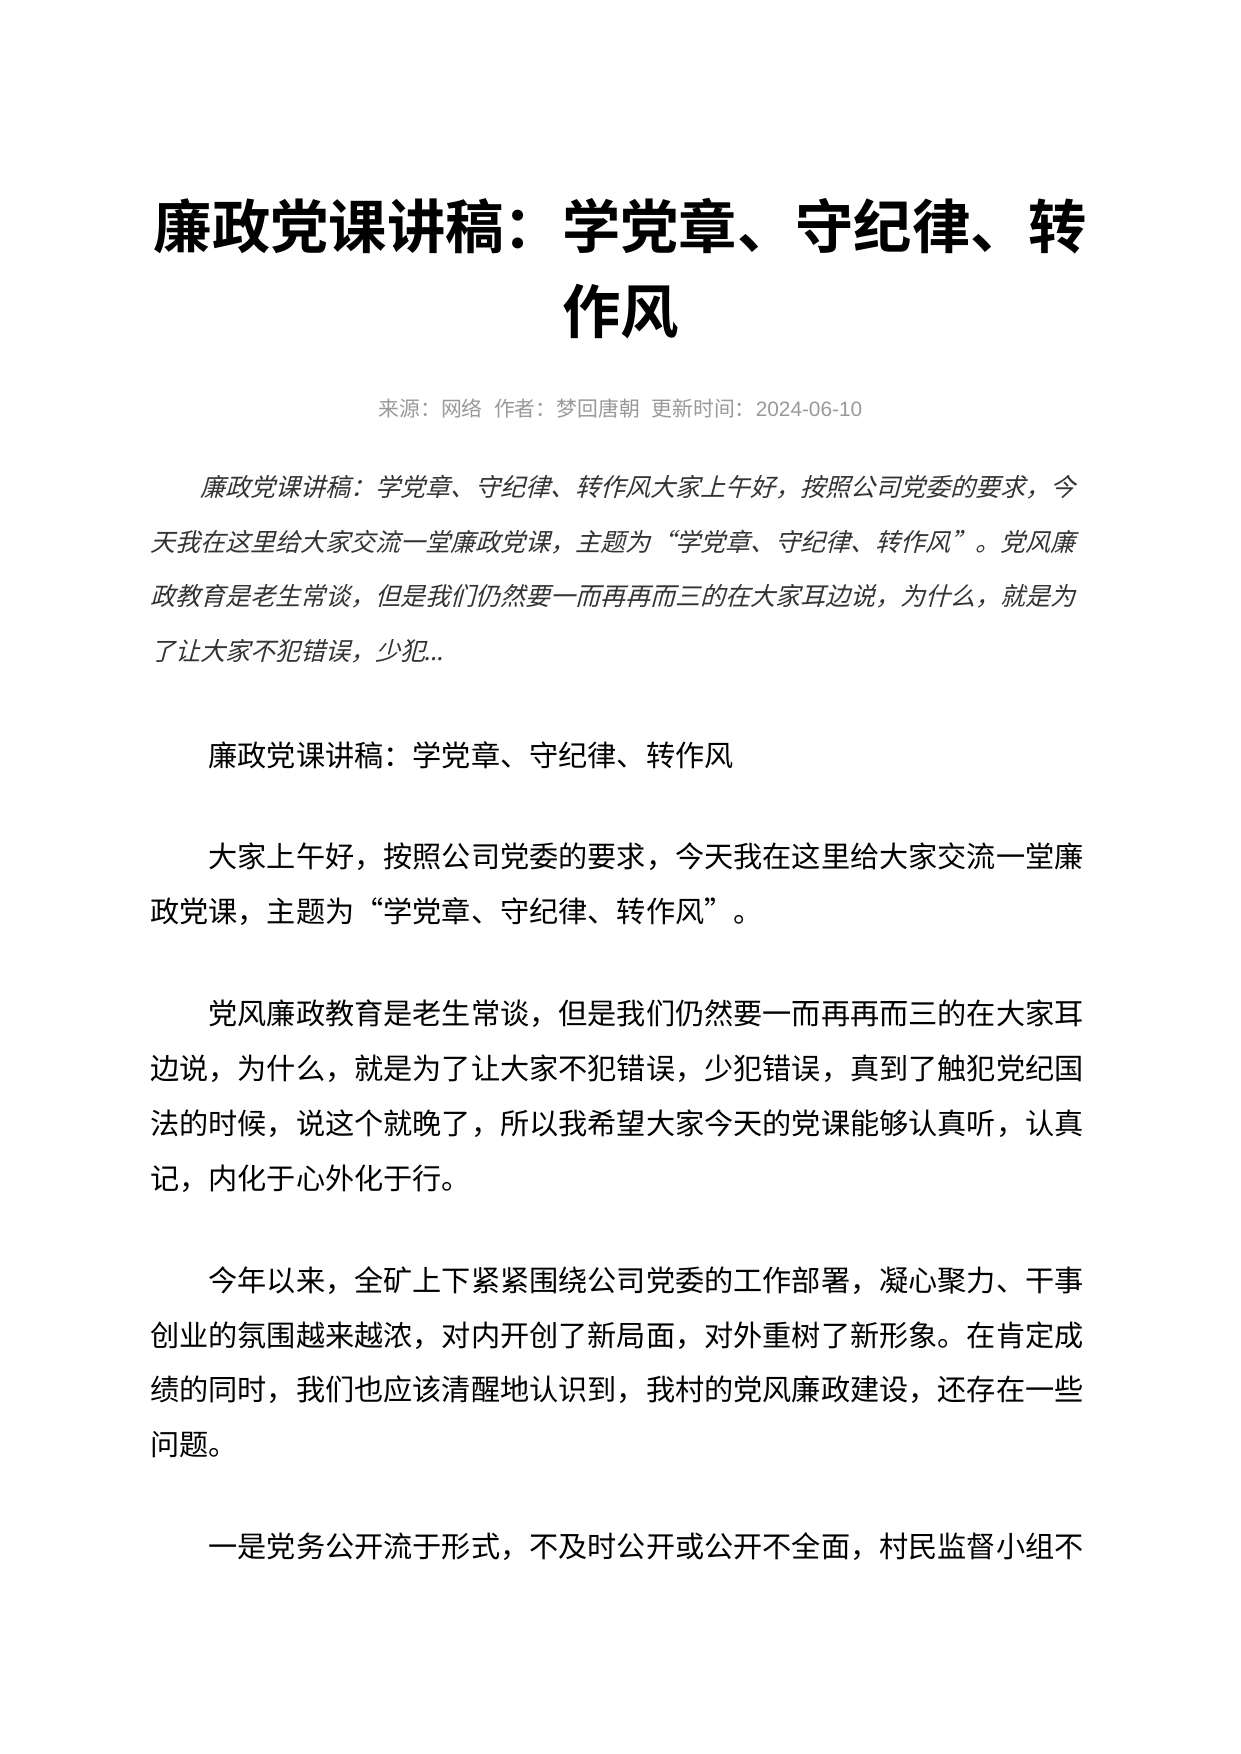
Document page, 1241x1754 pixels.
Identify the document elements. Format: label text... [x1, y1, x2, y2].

text 廉政党课讲稿：学党章、守纪律、转作风大家上午好，按照公司党委的要求，今天我在这里给大家交流一堂廉政党课，主题为“学党章、守纪律、转作风”。党风廉政教育是老生常谈，但是我们仍然要一而再再而三的在大家耳边说，为什么，就是为了让大家不犯错误，少犯... [150, 468, 1090, 667]
subtitle 廉政党课讲稿：学党章、守纪律、转作风 [150, 181, 1090, 350]
text 来源：网络 作者：梦回唐朝 更新时间：2024-06-10 [150, 397, 1090, 421]
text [150, 1524, 1090, 1566]
text 廉政党课讲稿：学党章、守纪律、转作风 [150, 732, 1090, 774]
text 党风廉政教育是老生常谈，但是我们仍然要一而再再而三的在大家耳边说，为什么，就是为了让大家不犯错误，少犯错误，真到了触犯党纪国法的时候，说这个就晚了，所以我希望大家今天的党课能够认真听，认真记，内化于心外化于行。 [150, 991, 1090, 1198]
text 今年以来，全矿上下紧紧围绕公司党委的工作部署，凝心聚力、干事创业的氛围越来越浓，对内开创了新局面，对外重树了新形象。在肯定成绩的同时，我们也应该清醒地认识到，我村的党风廉政建设，还存在一些问题。 [150, 1257, 1090, 1464]
text 大家上午好，按照公司党委的要求，今天我在这里给大家交流一堂廉政党课，主题为“学党章、守纪律、转作风”。 [150, 834, 1090, 931]
